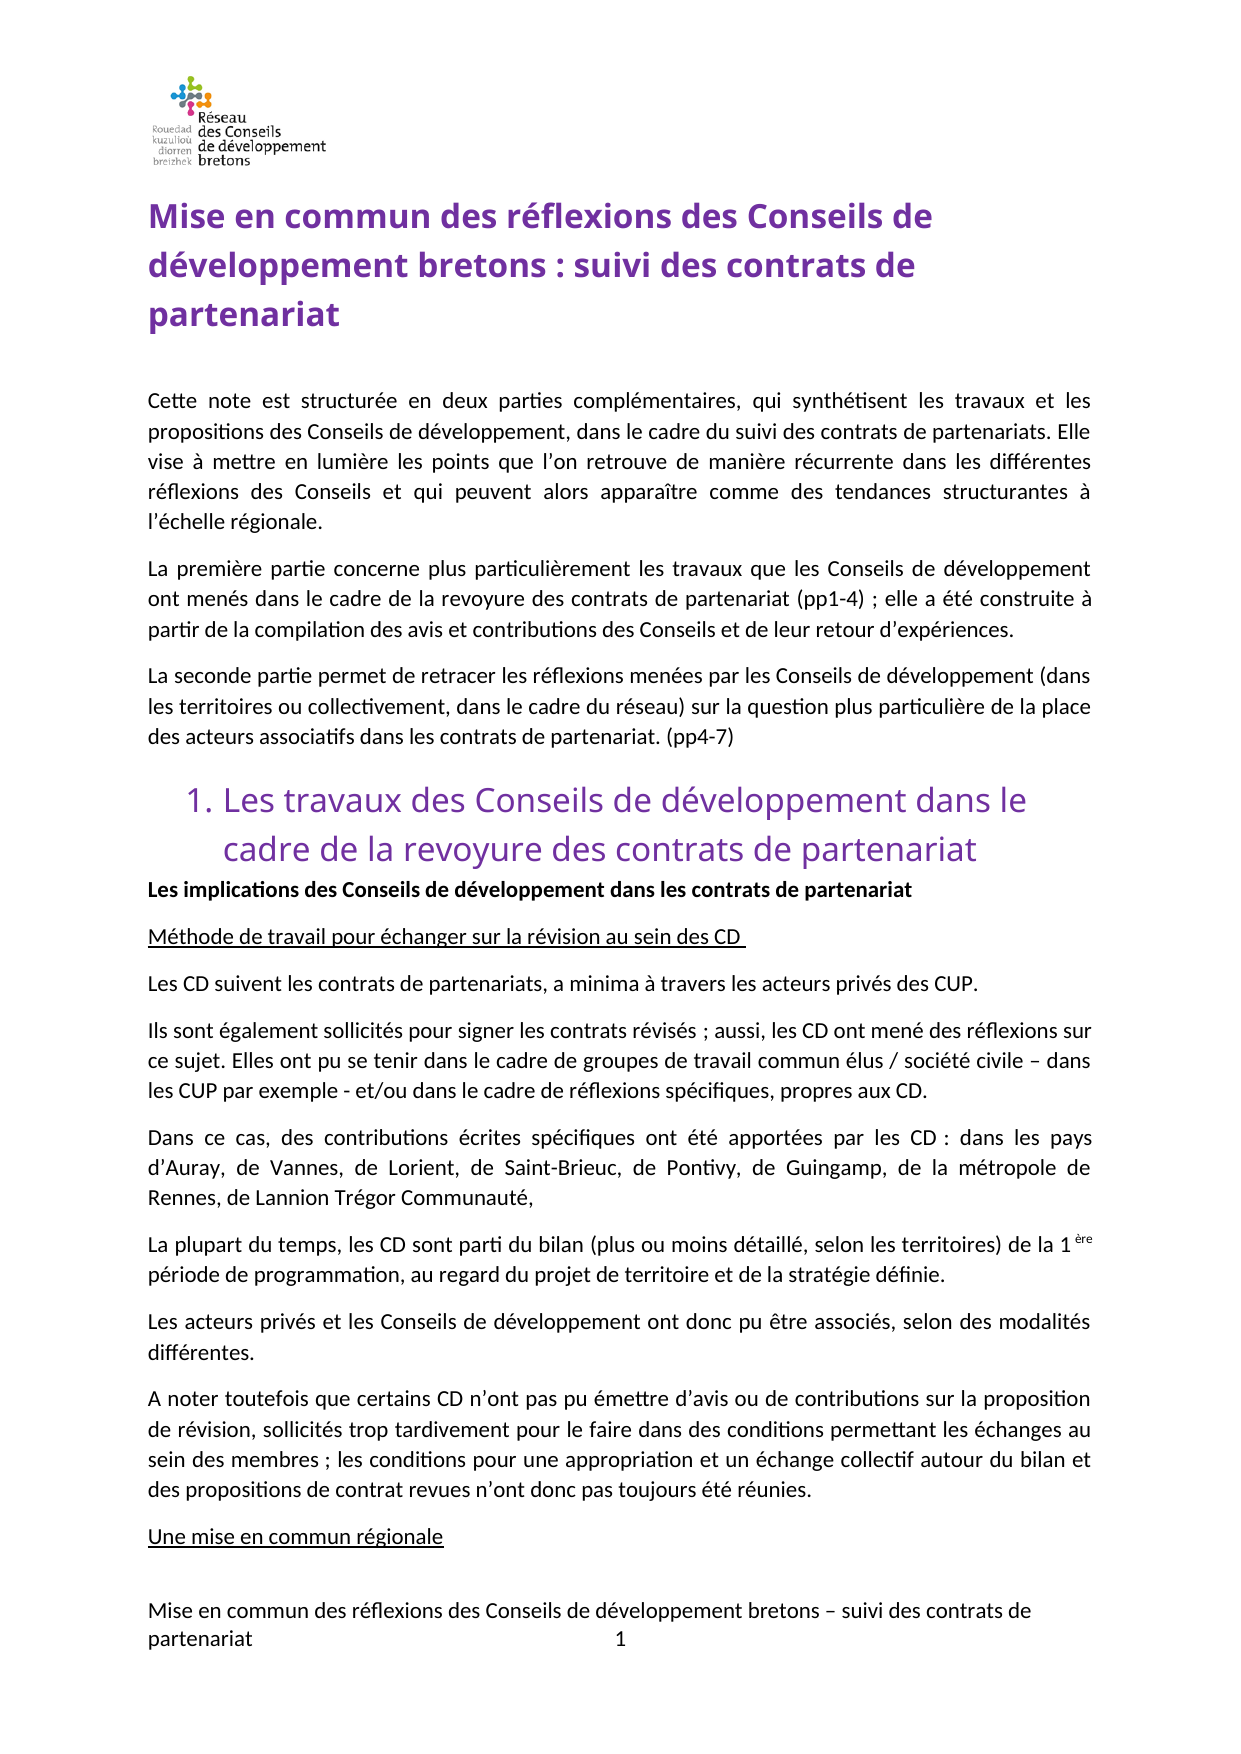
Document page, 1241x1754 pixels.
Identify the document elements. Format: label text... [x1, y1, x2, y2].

text Cette note est structurée en deux parties complémentaires, qui synthétisent les travaux et les propositions des Conseils de développement, dans le cadre du suivi des contrats de partenariats. Elle vise à mettre en lumière les points que l’on retrouve de manière récurrente dans les différentes réflexions des Conseils et qui peuvent alors apparaître comme des tendances structurantes à l’échelle régionale. [148, 387, 1093, 536]
text La seconde partie permet de retracer les réflexions menées par les Conseils de développement (dans les territoires ou collectivement, dans le cadre du réseau) sur la question plus particulière de la place des acteurs associatifs dans les contrats de partenariat. (pp4-7) [148, 662, 1093, 750]
subtitle Mise en commun des réflexions des Conseils de développement bretons : suivi des contrats de partenariat [148, 193, 1093, 336]
text Ils sont également sollicités pour signer les contrats révisés ; aussi, les CD ont mené des réflexions sur ce sujet. Elles ont pu se tenir dans le cadre de groupes de travail commun élus / société civile – dans les CUP par exemple - et/ou dans le cadre de réflexions spécifiques, propres aux CD. [148, 1016, 1093, 1104]
picture [147, 73, 330, 168]
subtitle Les travaux des Conseils de développement dans le cadre de la revoyure des contrats de partenariat [185, 777, 1093, 872]
text La plupart du temps, les CD sont parti du bilan (plus ou moins détaillé, selon les territoires) de la 1ère période de programmation, au regard du projet de territoire et de la stratégie définie. [148, 1230, 1093, 1289]
text Méthode de travail pour échanger sur la révision au sein des CD [148, 922, 1093, 950]
text A noter toutefois que certains CD n’ont pas pu émettre d’avis ou de contributions sur la proposition de révision, sollicités trop tardivement pour le faire dans des conditions permettant les échanges au sein des membres ; les conditions pour une appropriation et un échange collectif autour du bilan et des propositions de contrat revues n’ont donc pas toujours été réunies. [148, 1384, 1093, 1503]
text Une mise en commun régionale [148, 1522, 1093, 1550]
text Dans ce cas, des contributions écrites spécifiques ont été apportées par les CD : dans les pays d’Auray, de Vannes, de Lorient, de Saint-Brieuc, de Pontivy, de Guingamp, de la métropole de Rennes, de Lannion Trégor Communauté, [148, 1123, 1093, 1212]
text Les acteurs privés et les Conseils de développement ont donc pu être associés, selon des modalités différentes. [148, 1307, 1093, 1366]
text La première partie concerne plus particulièrement les travaux que les Conseils de développement ont menés dans le cadre de la revoyure des contrats de partenariat (pp1-4) ; elle a été construite à partir de la compilation des avis et contributions des Conseils et de leur retour d’expériences. [148, 554, 1093, 643]
text Les CD suivent les contrats de partenariats, a minima à travers les acteurs privés des CUP. [148, 969, 1093, 997]
text Les implications des Conseils de développement dans les contrats de partenariat [148, 875, 1093, 903]
